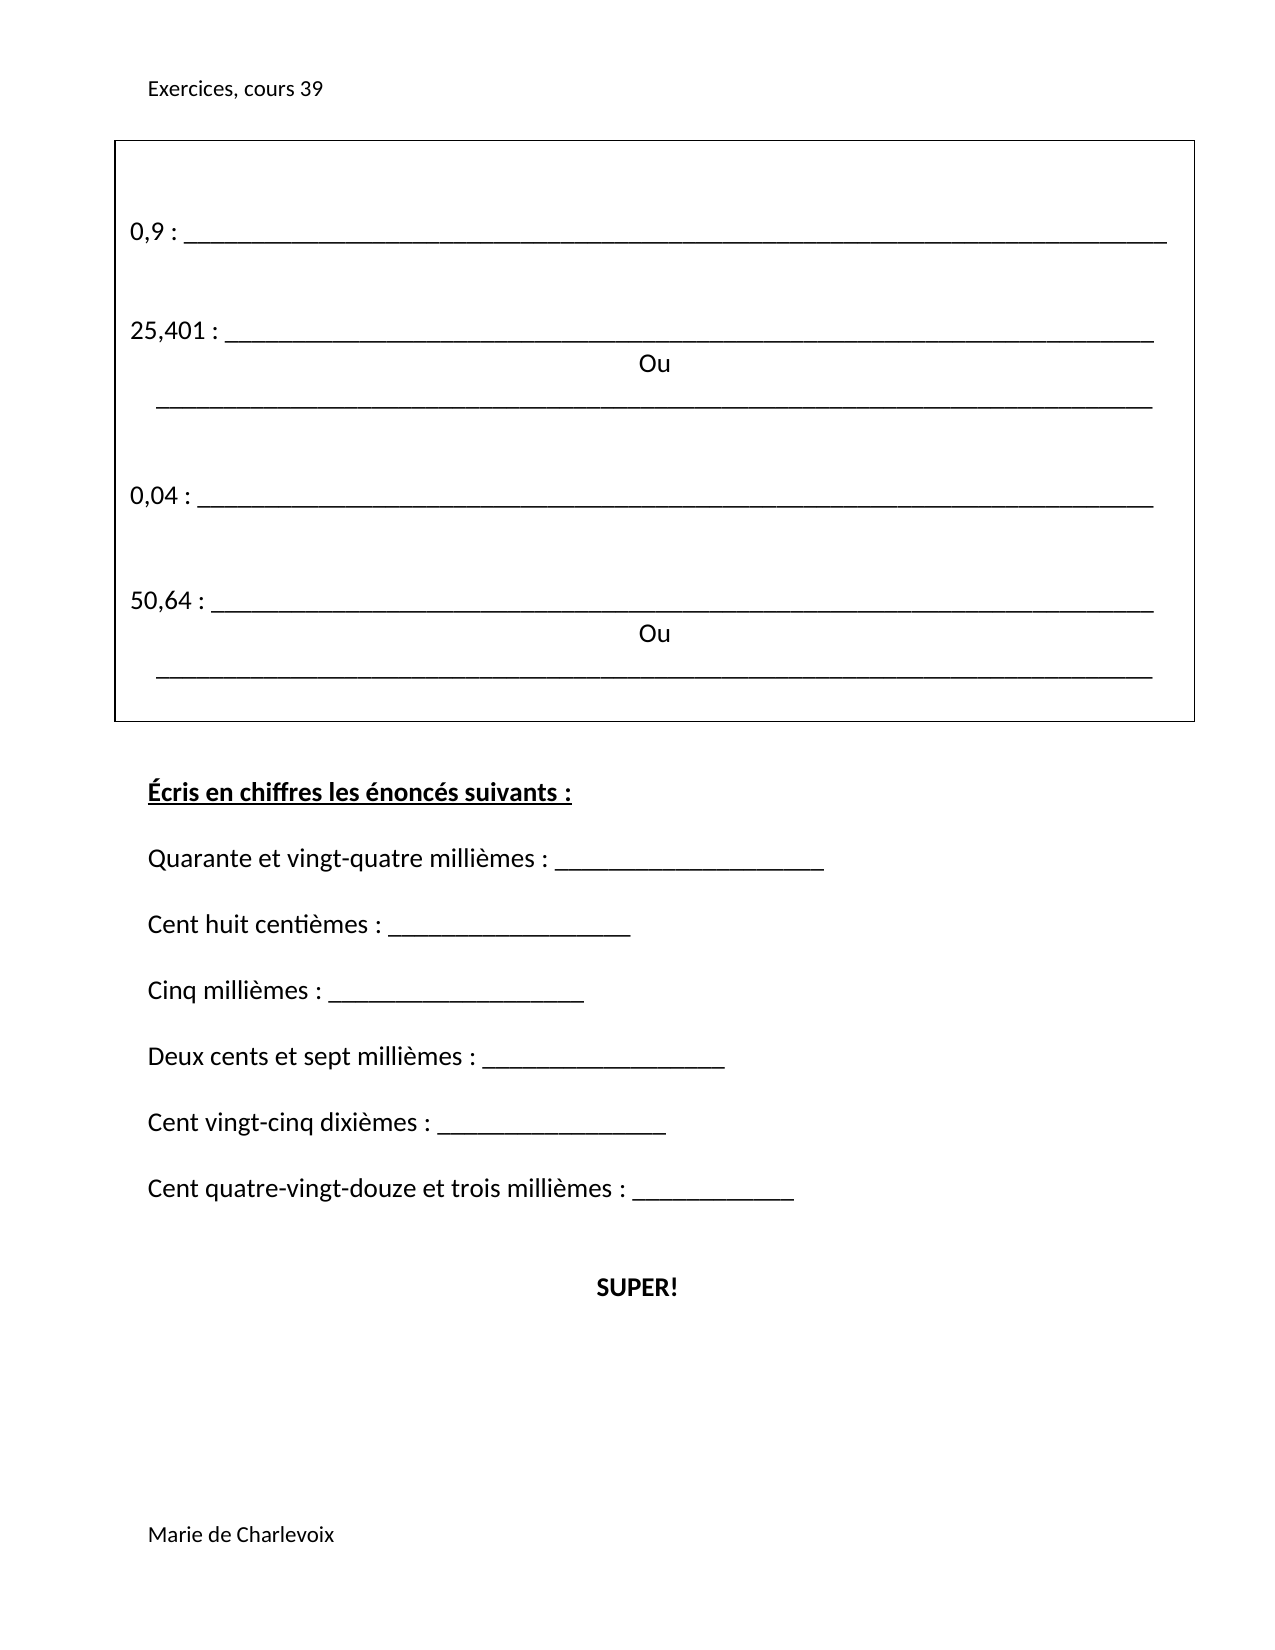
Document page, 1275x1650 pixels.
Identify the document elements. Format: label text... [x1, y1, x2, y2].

text Cent vingt-cinq dixièmes : _________________ [148, 1105, 1127, 1138]
text Écris en chiffres les énoncés suivants : [148, 775, 1127, 808]
text SUPER! [148, 1270, 1127, 1303]
text Cinq millièmes : ___________________ [148, 973, 1127, 1006]
text Cent quatre-vingt-douze et trois millièmes : ____________ [148, 1171, 1127, 1204]
text Cent huit centièmes : __________________ [148, 907, 1127, 940]
text Deux cents et sept millièmes : __________________ [148, 1039, 1127, 1072]
text Quarante et vingt-quatre millièmes : ____________________ [148, 841, 1127, 874]
